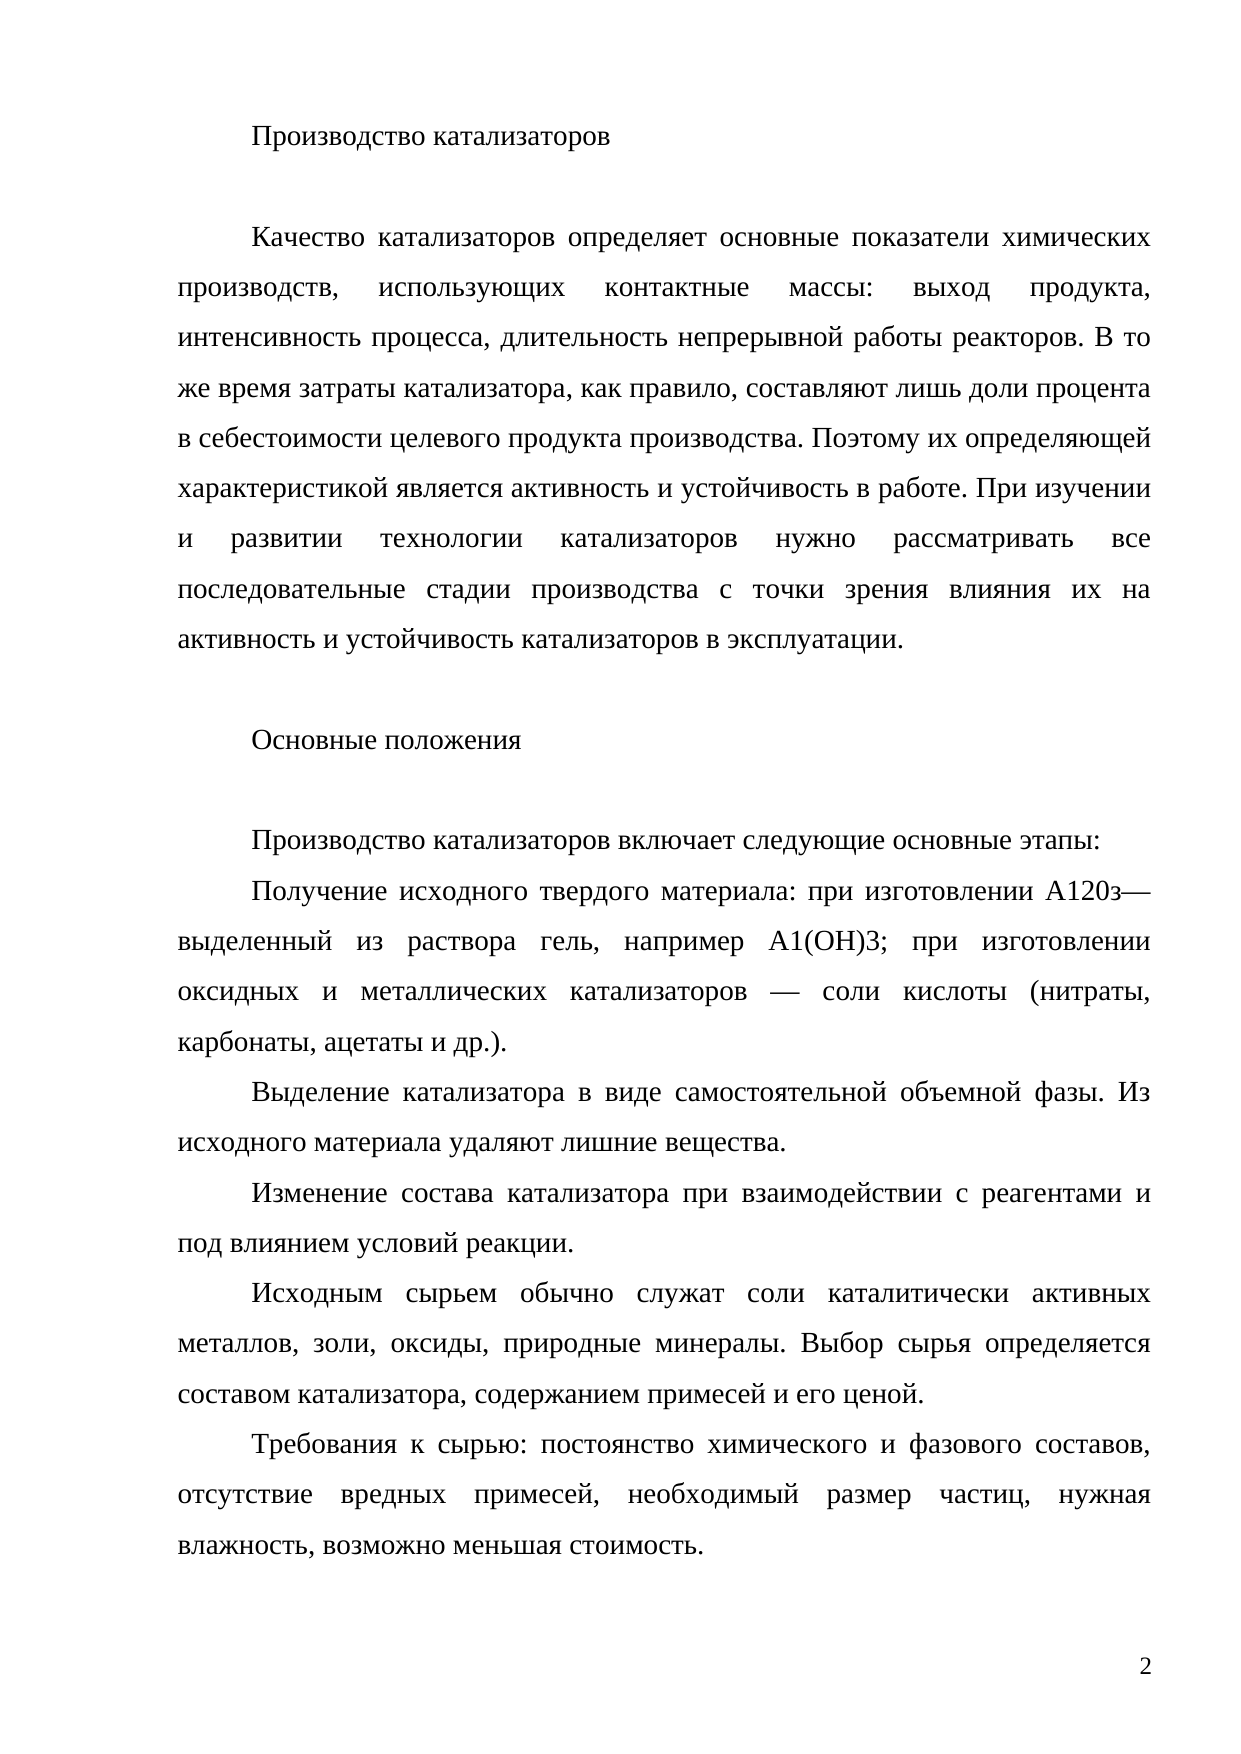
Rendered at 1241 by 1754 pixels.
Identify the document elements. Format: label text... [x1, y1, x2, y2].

text Основные положения [177, 722, 1152, 755]
text Производство катализаторов включает следующие основные этапы: [177, 822, 1152, 856]
text Выделение катализатора в виде самостоятельной объемной фазы. Из исходного материала удаляют лишние вещества. [177, 1074, 1152, 1158]
text Исходным сырьем обычно служат соли каталитически активных металлов, золи, оксиды, природные минералы. Выбор сырья определяется составом катализатора, содержанием примесей и его ценой. [177, 1275, 1152, 1409]
text Производство катализаторов [177, 118, 1152, 152]
text Изменение состава катализатора при взаимодействии с реагентами и под влиянием условий реакции. [177, 1175, 1152, 1258]
text Качество катализаторов определяет основные показатели химических производств, использующих контактные массы: выход продукта, интенсивность процесса, длительность непрерывной работы реакторов. В то же время затраты катализатора, как правило, составляют лишь доли процента в себестоимости целевого продукта производства. Поэтому их определяющей характеристикой является активность и устойчивость в работе. При изучении и развитии технологии катализаторов нужно рассматривать все последовательные стадии производства с точки зрения влияния их на активность и устойчивость катализаторов в эксплуатации. [177, 219, 1152, 655]
text Получение исходного твердого материала: при изготовлении А120з—выделенный из раствора гель, например А1(ОН)3; при изготовлении оксидных и металлических катализаторов — соли кислоты (нитраты, карбонаты, ацетаты и др.). [177, 873, 1152, 1057]
text Требования к сырью: постоянство химического и фазового составов, отсутствие вредных примесей, необходимый размер частиц, нужная влажность, возможно меньшая стоимость. [177, 1426, 1152, 1560]
